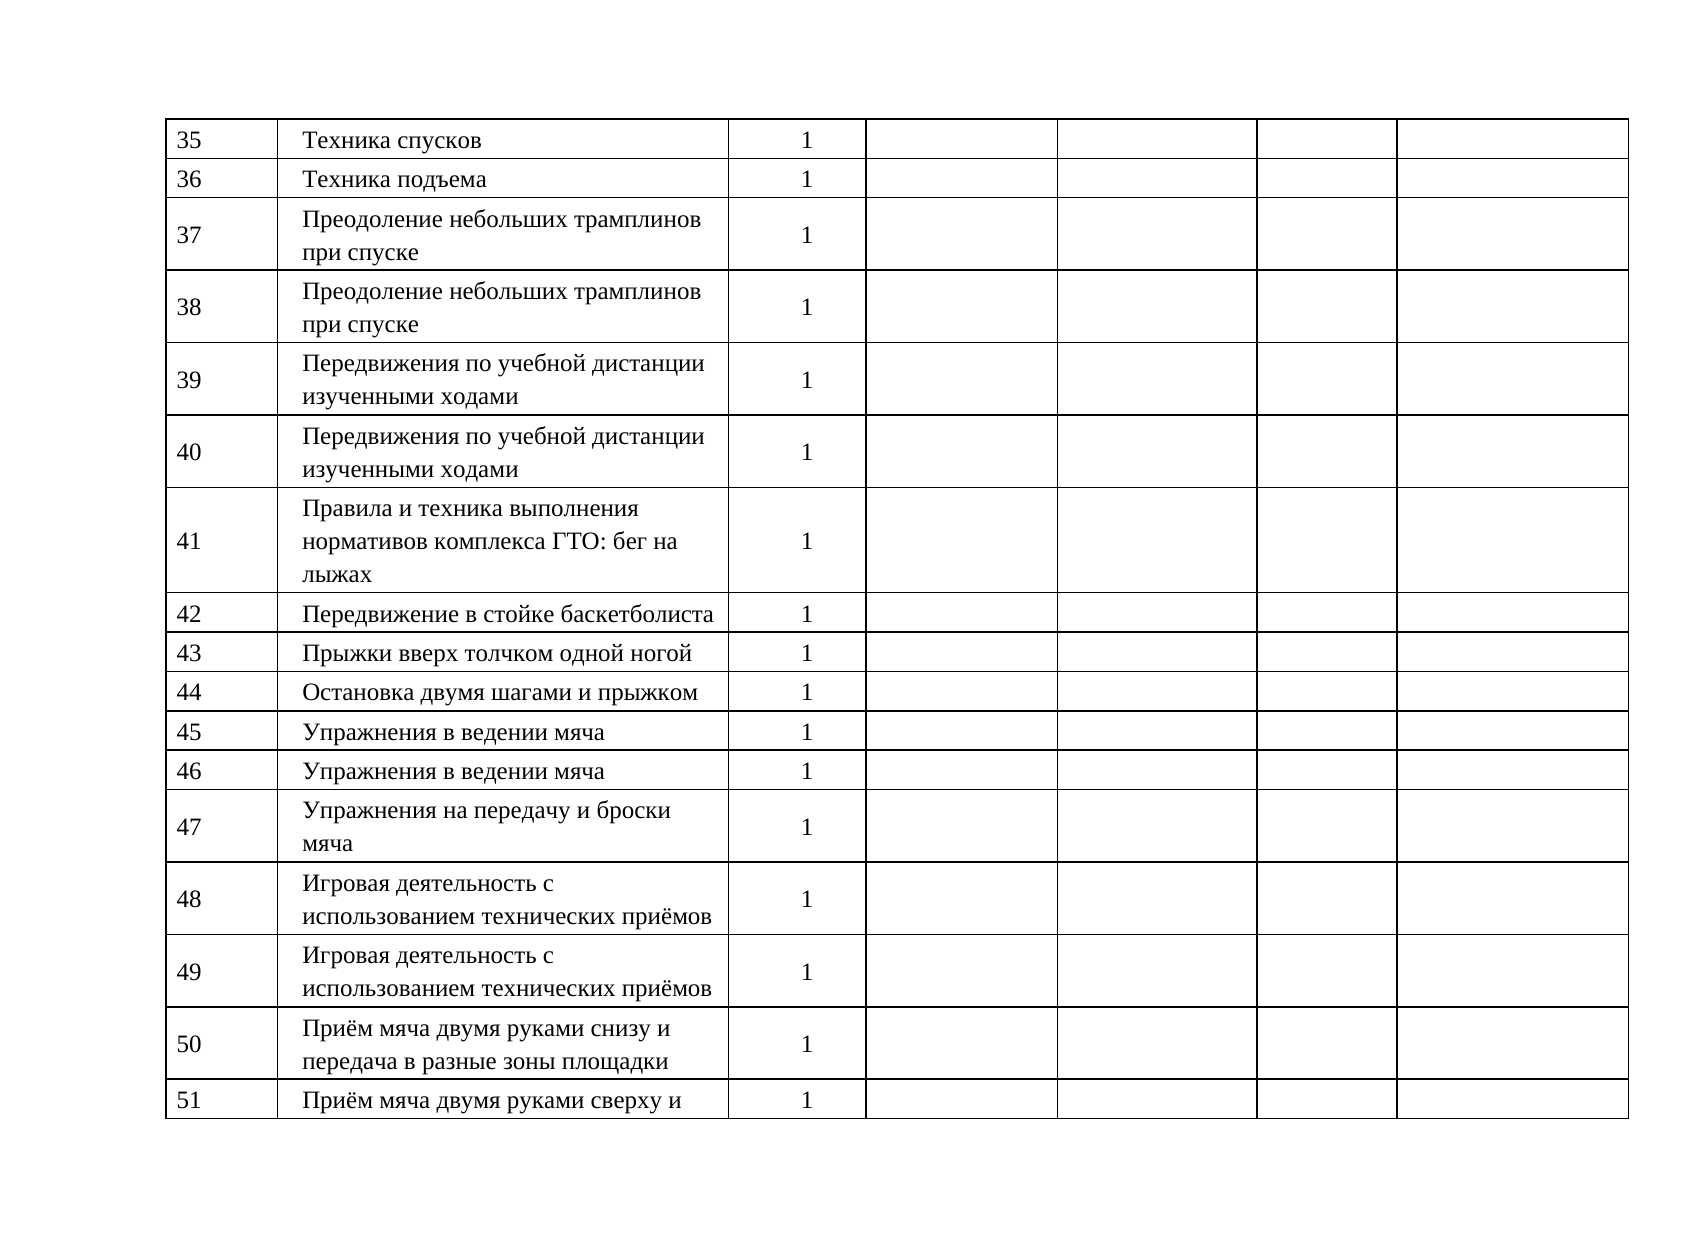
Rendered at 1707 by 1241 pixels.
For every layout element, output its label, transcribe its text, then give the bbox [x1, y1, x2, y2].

table_cell [867, 863, 1057, 933]
table_cell 36 [167, 159, 277, 197]
table_cell 37 [167, 198, 277, 269]
table_cell Передвижение в стойке баскетболиста [278, 593, 728, 631]
table_cell [1258, 488, 1396, 592]
table_cell [867, 416, 1057, 486]
table_cell 40 [167, 416, 277, 486]
table_cell Приём мяча двумя руками снизу и передача в разные зоны площадки [278, 1008, 728, 1078]
table_cell 39 [167, 343, 277, 414]
table_cell 1 [729, 343, 865, 414]
table_cell [1398, 633, 1628, 671]
table_cell [1398, 1080, 1628, 1118]
table_cell [1258, 271, 1396, 342]
table_cell [1258, 863, 1396, 933]
table_cell [1058, 751, 1256, 789]
table_cell 1 [729, 1008, 865, 1078]
table_cell Упражнения в ведении мяча [278, 751, 728, 789]
table_cell 48 [167, 863, 277, 933]
table_cell [1258, 633, 1396, 671]
table_cell [1058, 672, 1256, 710]
table_cell [867, 751, 1057, 789]
table_cell [867, 593, 1057, 631]
table_cell [1258, 790, 1396, 861]
table_cell [867, 672, 1057, 710]
table_cell 1 [729, 1080, 865, 1118]
table_cell [1398, 751, 1628, 789]
table_cell Прыжки вверх толчком одной ногой [278, 633, 728, 671]
table_cell Передвижения по учебной дистанции изученными ходами [278, 343, 728, 414]
table_cell [1398, 198, 1628, 269]
table_cell [867, 1080, 1057, 1118]
table_cell 51 [167, 1080, 277, 1118]
table_cell [867, 712, 1057, 749]
table_cell [1398, 712, 1628, 749]
table_cell 38 [167, 271, 277, 342]
table_cell 46 [167, 751, 277, 789]
table_cell [1058, 416, 1256, 486]
table_cell [1058, 1080, 1256, 1118]
table_cell [1058, 198, 1256, 269]
table_cell Преодоление небольших трамплинов при спуске [278, 271, 728, 342]
table_cell [1258, 935, 1396, 1006]
table_cell [1058, 790, 1256, 861]
table_cell [1258, 593, 1396, 631]
table_cell Техника спусков [278, 120, 728, 157]
table_cell Преодоление небольших трамплинов при спуске [278, 198, 728, 269]
table_cell 41 [167, 488, 277, 592]
table_cell 1 [729, 120, 865, 157]
table_cell [867, 1008, 1057, 1078]
table_cell 1 [729, 672, 865, 710]
table_cell 1 [729, 935, 865, 1006]
table_cell [1398, 343, 1628, 414]
table_cell [1258, 672, 1396, 710]
table_cell 44 [167, 672, 277, 710]
table_cell [1058, 1008, 1256, 1078]
table_cell [1058, 271, 1256, 342]
table_cell [867, 488, 1057, 592]
table_cell Упражнения в ведении мяча [278, 712, 728, 749]
table_cell [1398, 672, 1628, 710]
table_cell [1058, 343, 1256, 414]
table_cell 1 [729, 751, 865, 789]
table_cell [1258, 343, 1396, 414]
table_cell [1258, 1008, 1396, 1078]
table_cell [1398, 120, 1628, 157]
table_cell 1 [729, 790, 865, 861]
table_cell [867, 935, 1057, 1006]
table_cell [1058, 488, 1256, 592]
table_cell [1258, 120, 1396, 157]
table_cell [1398, 1008, 1628, 1078]
table_cell 1 [729, 488, 865, 592]
table_cell [1258, 159, 1396, 197]
table_cell 1 [729, 593, 865, 631]
table_cell [1398, 159, 1628, 197]
table_cell [867, 159, 1057, 197]
table_cell [867, 790, 1057, 861]
table_cell 49 [167, 935, 277, 1006]
table_cell 1 [729, 416, 865, 486]
table_cell 1 [729, 863, 865, 933]
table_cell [278, 1080, 728, 1118]
table_cell [1398, 935, 1628, 1006]
table_cell [1058, 633, 1256, 671]
table_cell [1058, 863, 1256, 933]
table_cell Остановка двумя шагами и прыжком [278, 672, 728, 710]
table_cell Упражнения на передачу и броски мяча [278, 790, 728, 861]
table_cell [1258, 1080, 1396, 1118]
table_cell Игровая деятельность с использованием технических приёмов [278, 863, 728, 933]
table_cell Правила и техника выполнения нормативов комплекса ГТО: бег на лыжах [278, 488, 728, 592]
table_cell [867, 633, 1057, 671]
table_cell 1 [729, 271, 865, 342]
table_cell [867, 120, 1057, 157]
table_cell [1058, 159, 1256, 197]
table_cell Техника подъема [278, 159, 728, 197]
table_cell [1398, 488, 1628, 592]
table_cell 42 [167, 593, 277, 631]
table_cell Передвижения по учебной дистанции изученными ходами [278, 416, 728, 486]
table_cell [1398, 416, 1628, 486]
table_cell 43 [167, 633, 277, 671]
table_cell [1258, 416, 1396, 486]
table_cell [1058, 593, 1256, 631]
table_cell 35 [167, 120, 277, 157]
table_cell [1258, 712, 1396, 749]
table_cell 1 [729, 712, 865, 749]
table_cell 1 [729, 198, 865, 269]
table_cell [867, 343, 1057, 414]
table_cell [1058, 935, 1256, 1006]
table_cell 47 [167, 790, 277, 861]
table_cell 1 [729, 633, 865, 671]
table_cell [1258, 198, 1396, 269]
table_cell [1398, 271, 1628, 342]
table_cell 45 [167, 712, 277, 749]
table_cell [867, 198, 1057, 269]
table_cell 1 [729, 159, 865, 197]
table_cell 50 [167, 1008, 277, 1078]
table_cell [867, 271, 1057, 342]
table_cell Игровая деятельность с использованием технических приёмов [278, 935, 728, 1006]
table_cell [1058, 120, 1256, 157]
table_cell [1398, 790, 1628, 861]
table_cell [1398, 863, 1628, 933]
table_cell [1058, 712, 1256, 749]
table_cell [1258, 751, 1396, 789]
table_cell [1398, 593, 1628, 631]
